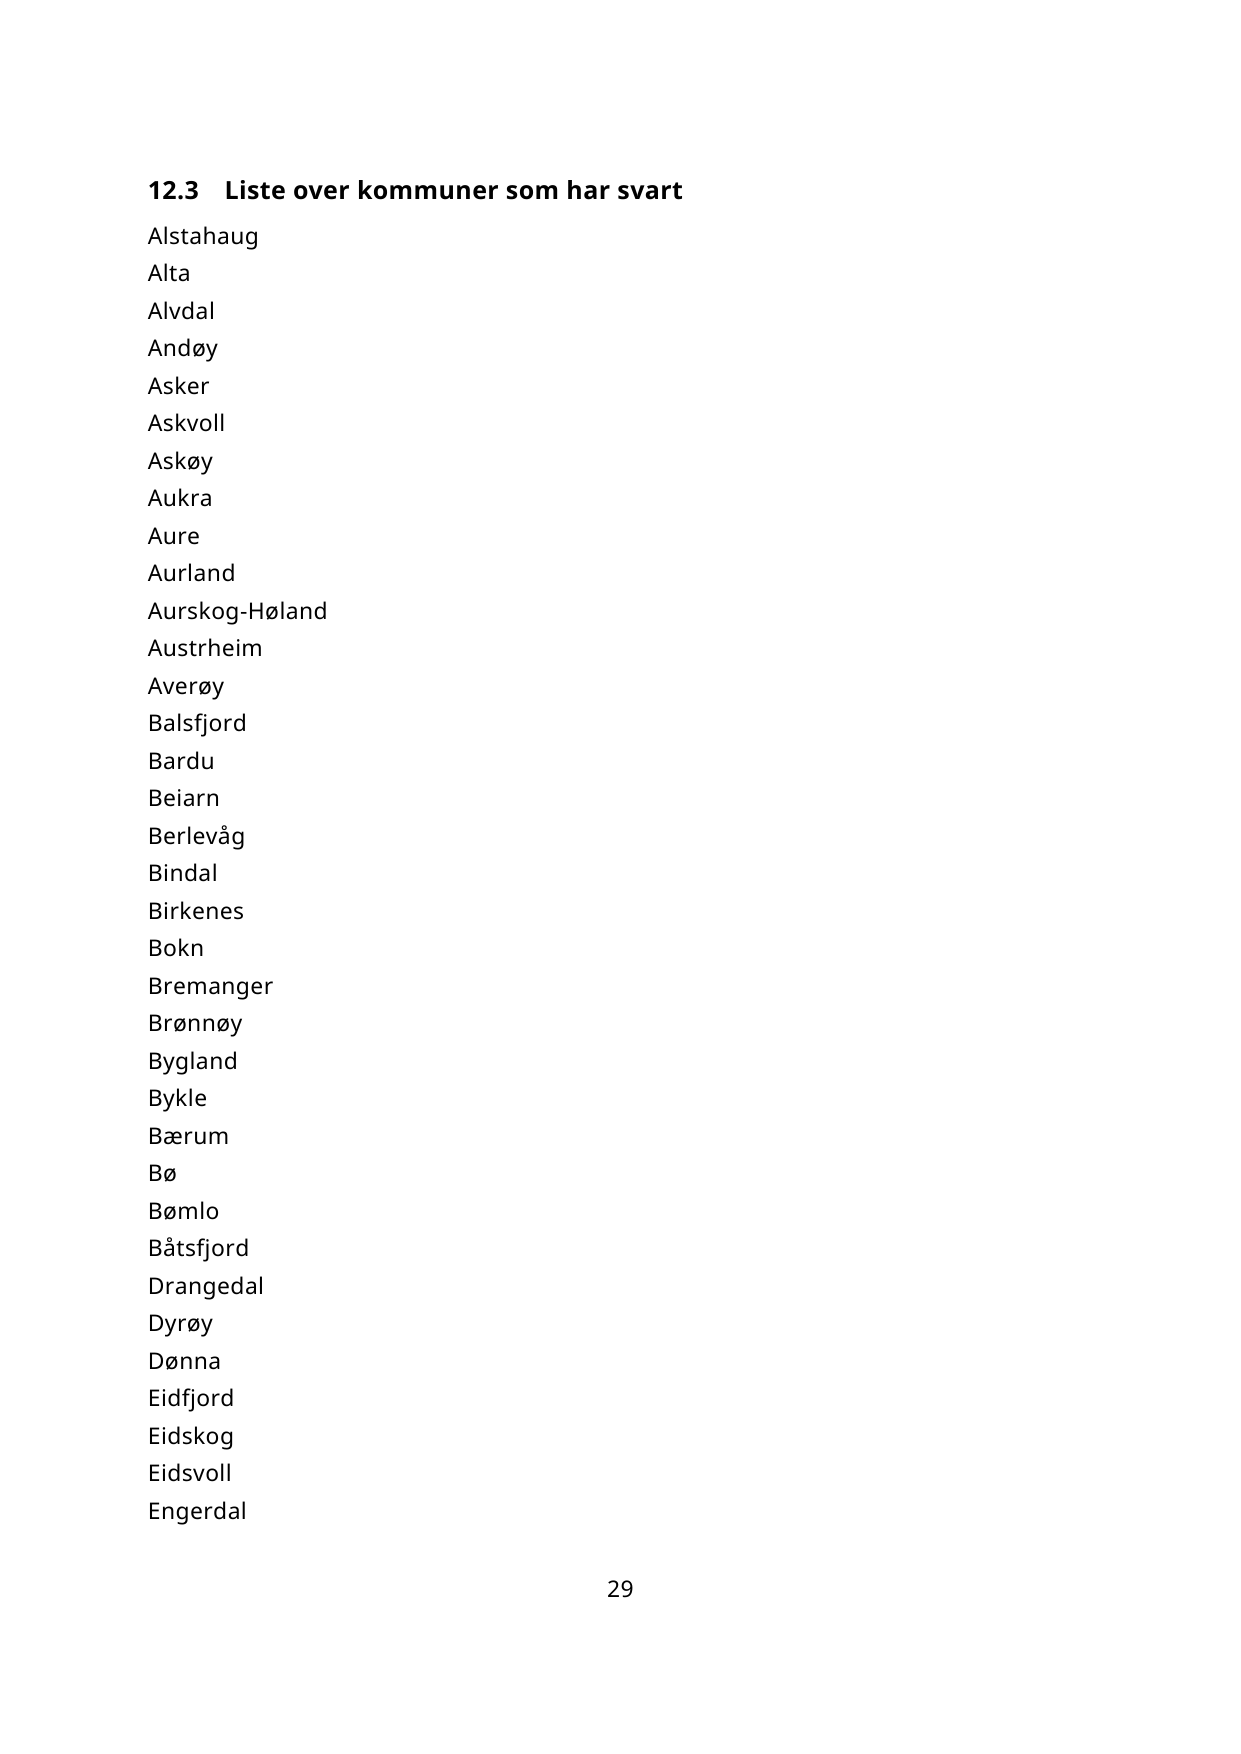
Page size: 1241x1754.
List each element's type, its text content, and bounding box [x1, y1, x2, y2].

list Averøy [148, 670, 1093, 701]
list Dyrøy [148, 1307, 1093, 1338]
list Bygland [148, 1045, 1093, 1076]
list Alta [148, 257, 1093, 288]
list Båtsfjord [148, 1232, 1093, 1263]
list Askøy [148, 445, 1093, 476]
subtitle Liste over kommuner som har svart [148, 173, 1093, 207]
list Alvdal [148, 295, 1093, 326]
list Eidskog [148, 1420, 1093, 1451]
list Eidsvoll [148, 1457, 1093, 1488]
list Bø [148, 1157, 1093, 1188]
list Asker [148, 370, 1093, 401]
list Askvoll [148, 407, 1093, 438]
list Engerdal [148, 1495, 1093, 1526]
list Berlevåg [148, 820, 1093, 851]
list Alstahaug [148, 220, 1093, 251]
list Aure [148, 520, 1093, 551]
list Austrheim [148, 632, 1093, 663]
list Bindal [148, 857, 1093, 888]
list Eidfjord [148, 1382, 1093, 1413]
list Aurskog-Høland [148, 595, 1093, 626]
list Drangedal [148, 1270, 1093, 1301]
list Bardu [148, 745, 1093, 776]
list Andøy [148, 332, 1093, 363]
list Balsfjord [148, 707, 1093, 738]
list Aurland [148, 557, 1093, 588]
list Aukra [148, 482, 1093, 513]
list Dønna [148, 1345, 1093, 1376]
list Bømlo [148, 1195, 1093, 1226]
list Beiarn [148, 782, 1093, 813]
list Bokn [148, 932, 1093, 963]
list Bremanger [148, 970, 1093, 1001]
list Brønnøy [148, 1007, 1093, 1038]
list Bykle [148, 1082, 1093, 1113]
list Bærum [148, 1120, 1093, 1151]
list Birkenes [148, 895, 1093, 926]
